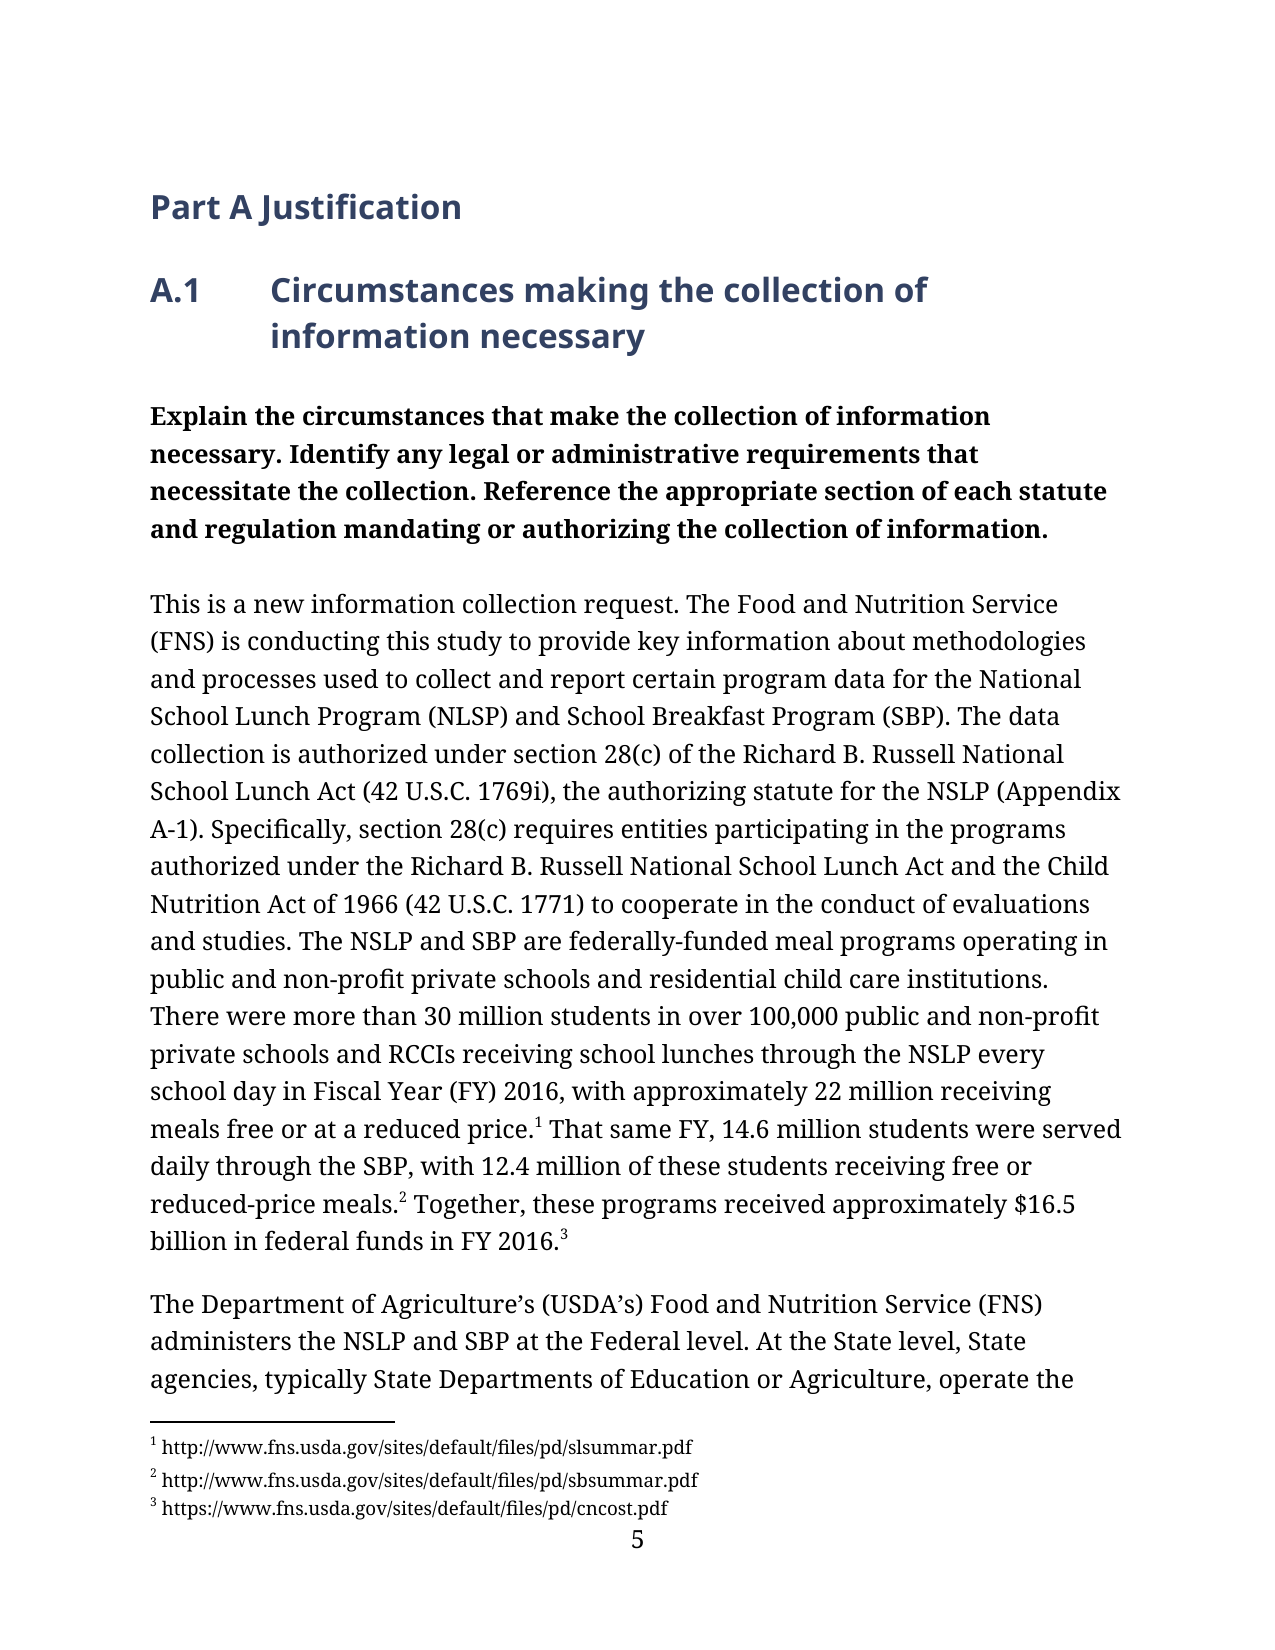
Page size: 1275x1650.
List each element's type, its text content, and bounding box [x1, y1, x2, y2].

text This is a new information collection request. The Food and Nutrition Service (FNS) is conducting this study to provide key information about methodologies and processes used to collect and report certain program data for the National School Lunch Program (NLSP) and School Breakfast Program (SBP). The data collection is authorized under section 28(c) of the Richard B. Russell National School Lunch Act (42 U.S.C. 1769i), the authorizing statute for the NSLP (Appendix A-1). Specifically, section 28(c) requires entities participating in the programs authorized under the Richard B. Russell National School Lunch Act and the Child Nutrition Act of 1966 (42 U.S.C. 1771) to cooperate in the conduct of evaluations and studies. The NSLP and SBP are federally-funded meal programs operating in public and non-profit private schools and residential child care institutions. There were more than 30 million students in over 100,000 public and non-profit private schools and RCCIs receiving school lunches through the NSLP every school day in Fiscal Year (FY) 2016, with approximately 22 million receiving meals free or at a reduced price. That same FY, 14.6 million students were served daily through the SBP, with 12.4 million of these students receiving free or reduced-price meals. Together, these programs received approximately $16.5 billion in federal funds in FY 2016. [150, 583, 1125, 1258]
subtitle Part A Justification [150, 184, 1125, 229]
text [150, 1283, 1125, 1395]
subtitle A.1 Circumstances making the collection of information necessary [150, 267, 1125, 358]
text Explain the circumstances that make the collection of information necessary. Identify any legal or administrative requirements that necessitate the collection. Reference the appropriate section of each statute and regulation mandating or authorizing the collection of information. [150, 395, 1125, 545]
